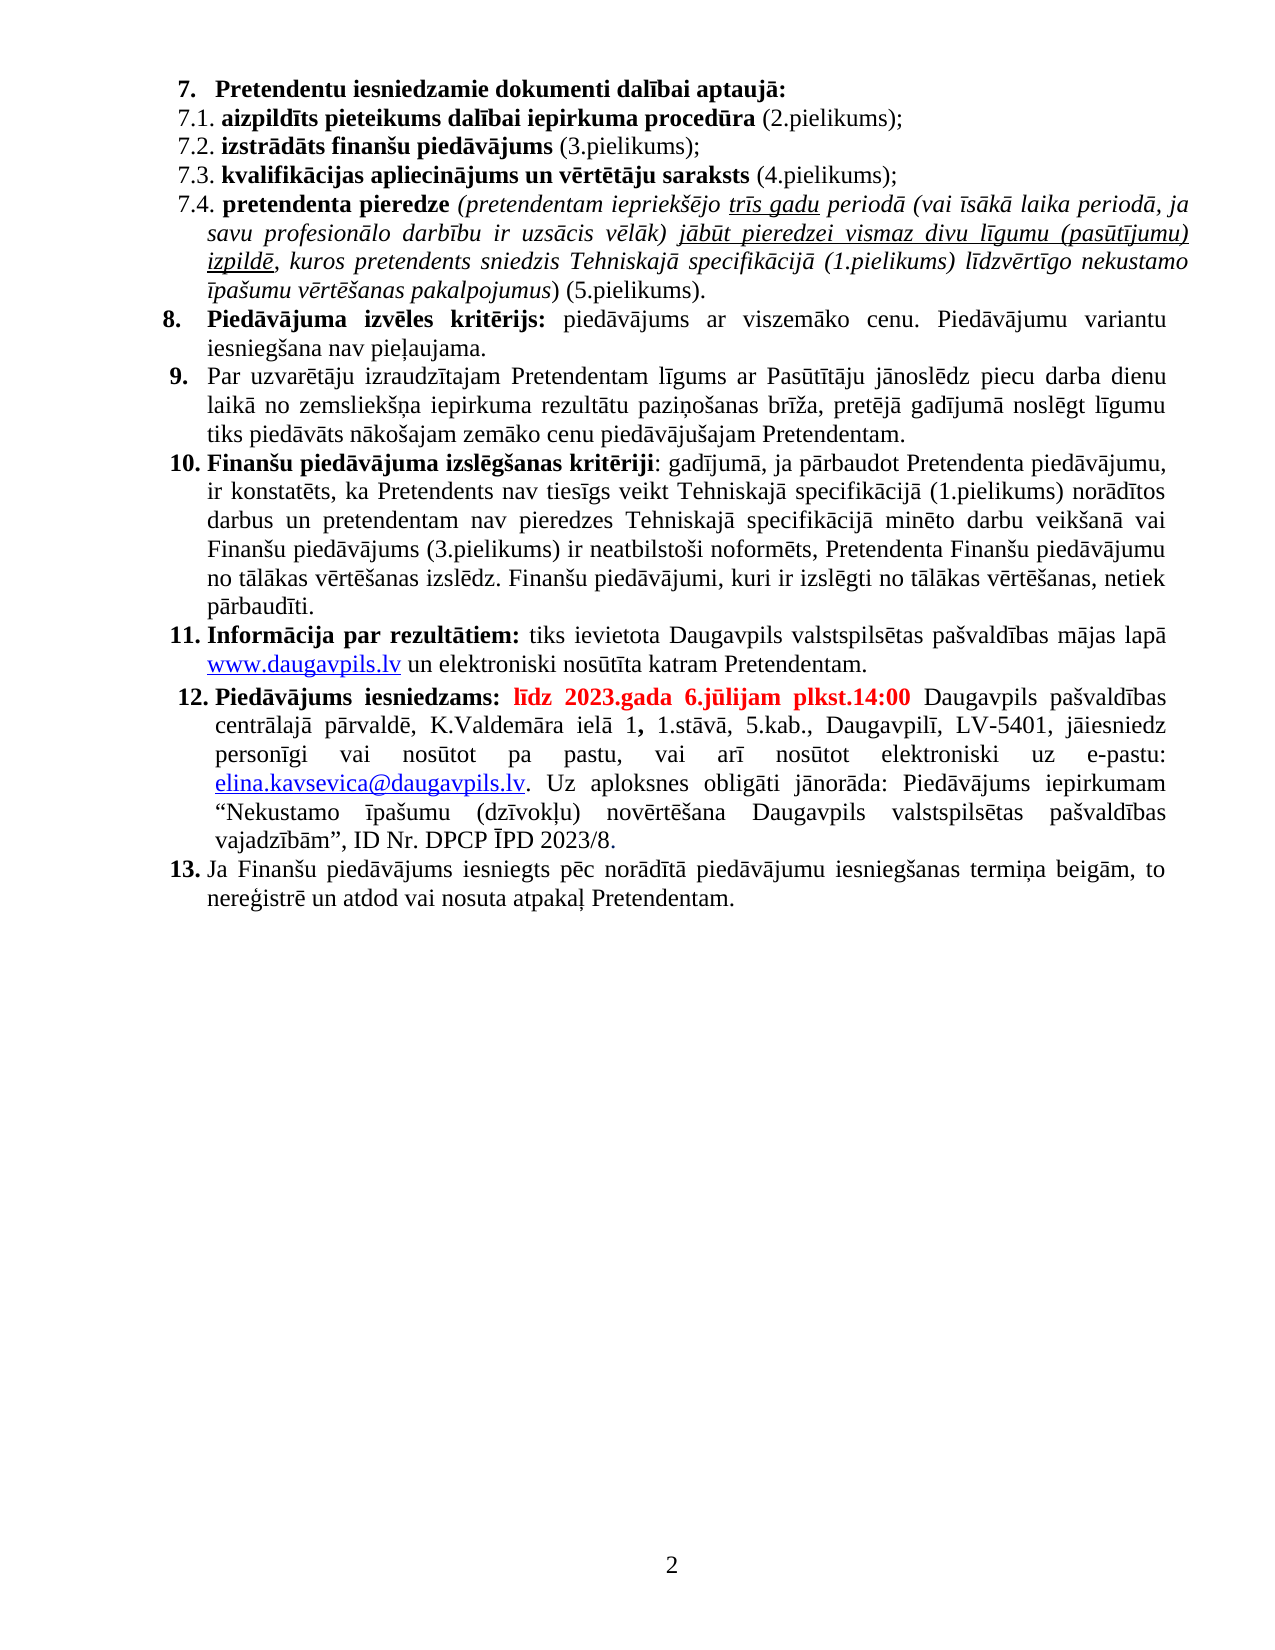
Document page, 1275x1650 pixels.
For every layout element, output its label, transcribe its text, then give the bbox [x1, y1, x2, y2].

list Par uzvarētāju izraudzītajam Pretendentam līgums ar Pasūtītāju jānoslēdz piecu darba dienu laikā no zemsliekšņa iepirkuma rezultātu paziņošanas brīža, pretējā gadījumā noslēgt līgumu tiks piedāvāts nākošajam zemāko cenu piedāvājušajam Pretendentam. [169, 361, 1167, 448]
list Pretendentu iesniedzamie dokumenti dalībai aptaujā: [177, 74, 1192, 103]
text 7.3. kvalifikācijas apliecinājums un vērtētāju saraksts (4.pielikums); [177, 160, 1192, 189]
text 7.1. aizpildīts pieteikums dalībai iepirkuma procedūra (2.pielikums); [177, 103, 1192, 131]
list Informācija par rezultātiem: tiks ievietota Daugavpils valstspilsētas pašvaldības mājas lapā www.daugavpils.lv un elektroniski nosūtīta katram Pretendentam. [169, 620, 1167, 678]
text 7.4. pretendenta pieredze (pretendentam iepriekšējo trīs gadu periodā (vai īsākā laika periodā, ja savu profesionālo darbību ir uzsācis vēlāk) jābūt pieredzei vismaz divu līgumu (pasūtījumu) izpildē, kuros pretendents sniedzis Tehniskajā specifikācijā (1.pielikums) līdzvērtīgo nekustamo īpašumu vērtēšanas pakalpojumus) (5.pielikums). [177, 189, 1192, 304]
subtitle Piedāvājums iesniedzams: līdz 2023.gada 6.jūlijam plkst.14:00 Daugavpils pašvaldības centrālajā pārvaldē, K.Valdemāra ielā 1, 1.stāvā, 5.kab., Daugavpilī, LV-5401, jāiesniedz personīgi vai nosūtot pa pastu, vai arī nosūtot elektroniski uz e-pastu: elina.kavsevica@daugavpils.lv. Uz aploksnes obligāti jānorāda: Piedāvājums iepirkumam “Nekustamo īpašumu (dzīvokļu) novērtēšana Daugavpils valstspilsētas pašvaldības vajadzībām”, ID Nr. DPCP ĪPD 2023/8. [177, 682, 1167, 854]
list Finanšu piedāvājuma izslēgšanas kritēriji: gadījumā, ja pārbaudot Pretendenta piedāvājumu, ir konstatēts, ka Pretendents nav tiesīgs veikt Tehniskajā specifikācijā (1.pielikums) norādītos darbus un pretendentam nav pieredzes Tehniskajā specifikācijā minēto darbu veikšanā vai Finanšu piedāvājums (3.pielikums) ir neatbilstoši noformēts, Pretendenta Finanšu piedāvājumu no tālākas vērtēšanas izslēdz. Finanšu piedāvājumi, kuri ir izslēgti no tālākas vērtēšanas, netiek pārbaudīti. [169, 448, 1167, 620]
subtitle Piedāvājuma izvēles kritērijs: piedāvājums ar viszemāko cenu. Piedāvājumu variantu iesniegšana nav pieļaujama. [162, 304, 1167, 361]
subtitle Ja Finanšu piedāvājums iesniegts pēc norādītā piedāvājumu iesniegšanas termiņa beigām, to nereģistrē un atdod vai nosuta atpakaļ Pretendentam. [169, 854, 1167, 912]
text 7.2. izstrādāts finanšu piedāvājums (3.pielikums); [177, 131, 1192, 160]
